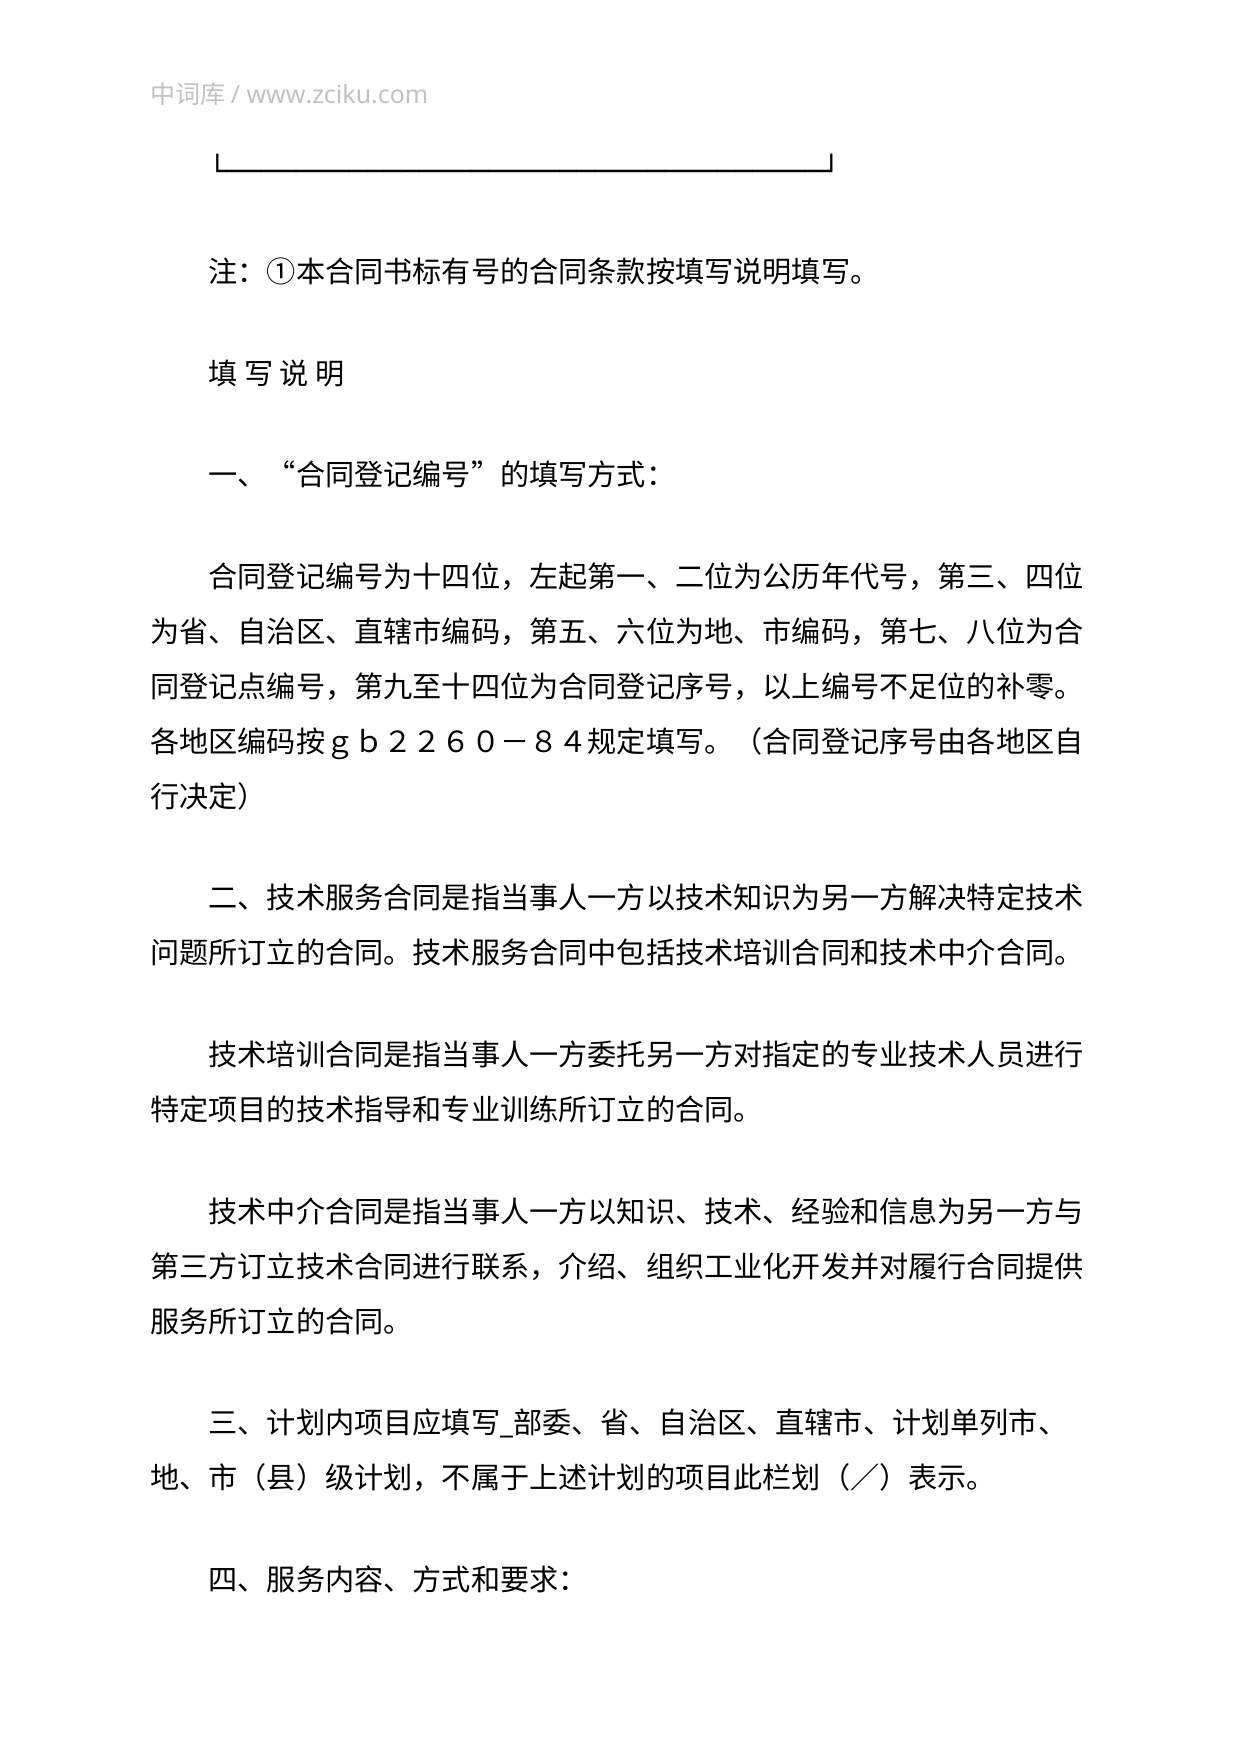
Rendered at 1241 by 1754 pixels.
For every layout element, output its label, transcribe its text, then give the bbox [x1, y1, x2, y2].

text 二、技术服务合同是指当事人一方以技术知识为另一方解决特定技术问题所订立的合同。技术服务合同中包括技术培训合同和技术中介合同。 [150, 875, 1090, 972]
text 技术中介合同是指当事人一方以知识、技术、经验和信息为另一方与第三方订立技术合同进行联系，介绍、组织工业化开发并对履行合同提供服务所订立的合同。 [150, 1188, 1090, 1341]
text 一、“合同登记编号”的填写方式： [150, 452, 1090, 494]
text 技术培训合同是指当事人一方委托另一方对指定的专业技术人员进行特定项目的技术指导和专业训练所订立的合同。 [150, 1032, 1090, 1129]
text 注：①本合同书标有号的合同条款按填写说明填写。 [150, 248, 1090, 291]
text 四、服务内容、方式和要求： [150, 1557, 1090, 1599]
text 三、计划内项目应填写_部委、省、自治区、直辖市、计划单列市、地、市（县）级计划，不属于上述计划的项目此栏划（／）表示。 [150, 1400, 1090, 1497]
text └──────────────────────────────────┘ [150, 150, 1090, 190]
text 填 写 说 明 [150, 350, 1090, 392]
text 合同登记编号为十四位，左起第一、二位为公历年代号，第三、四位为省、自治区、直辖市编码，第五、六位为地、市编码，第七、八位为合同登记点编号，第九至十四位为合同登记序号，以上编号不足位的补零。各地区编码按ｇｂ２２６０－８４规定填写。（合同登记序号由各地区自行决定） [150, 554, 1090, 816]
